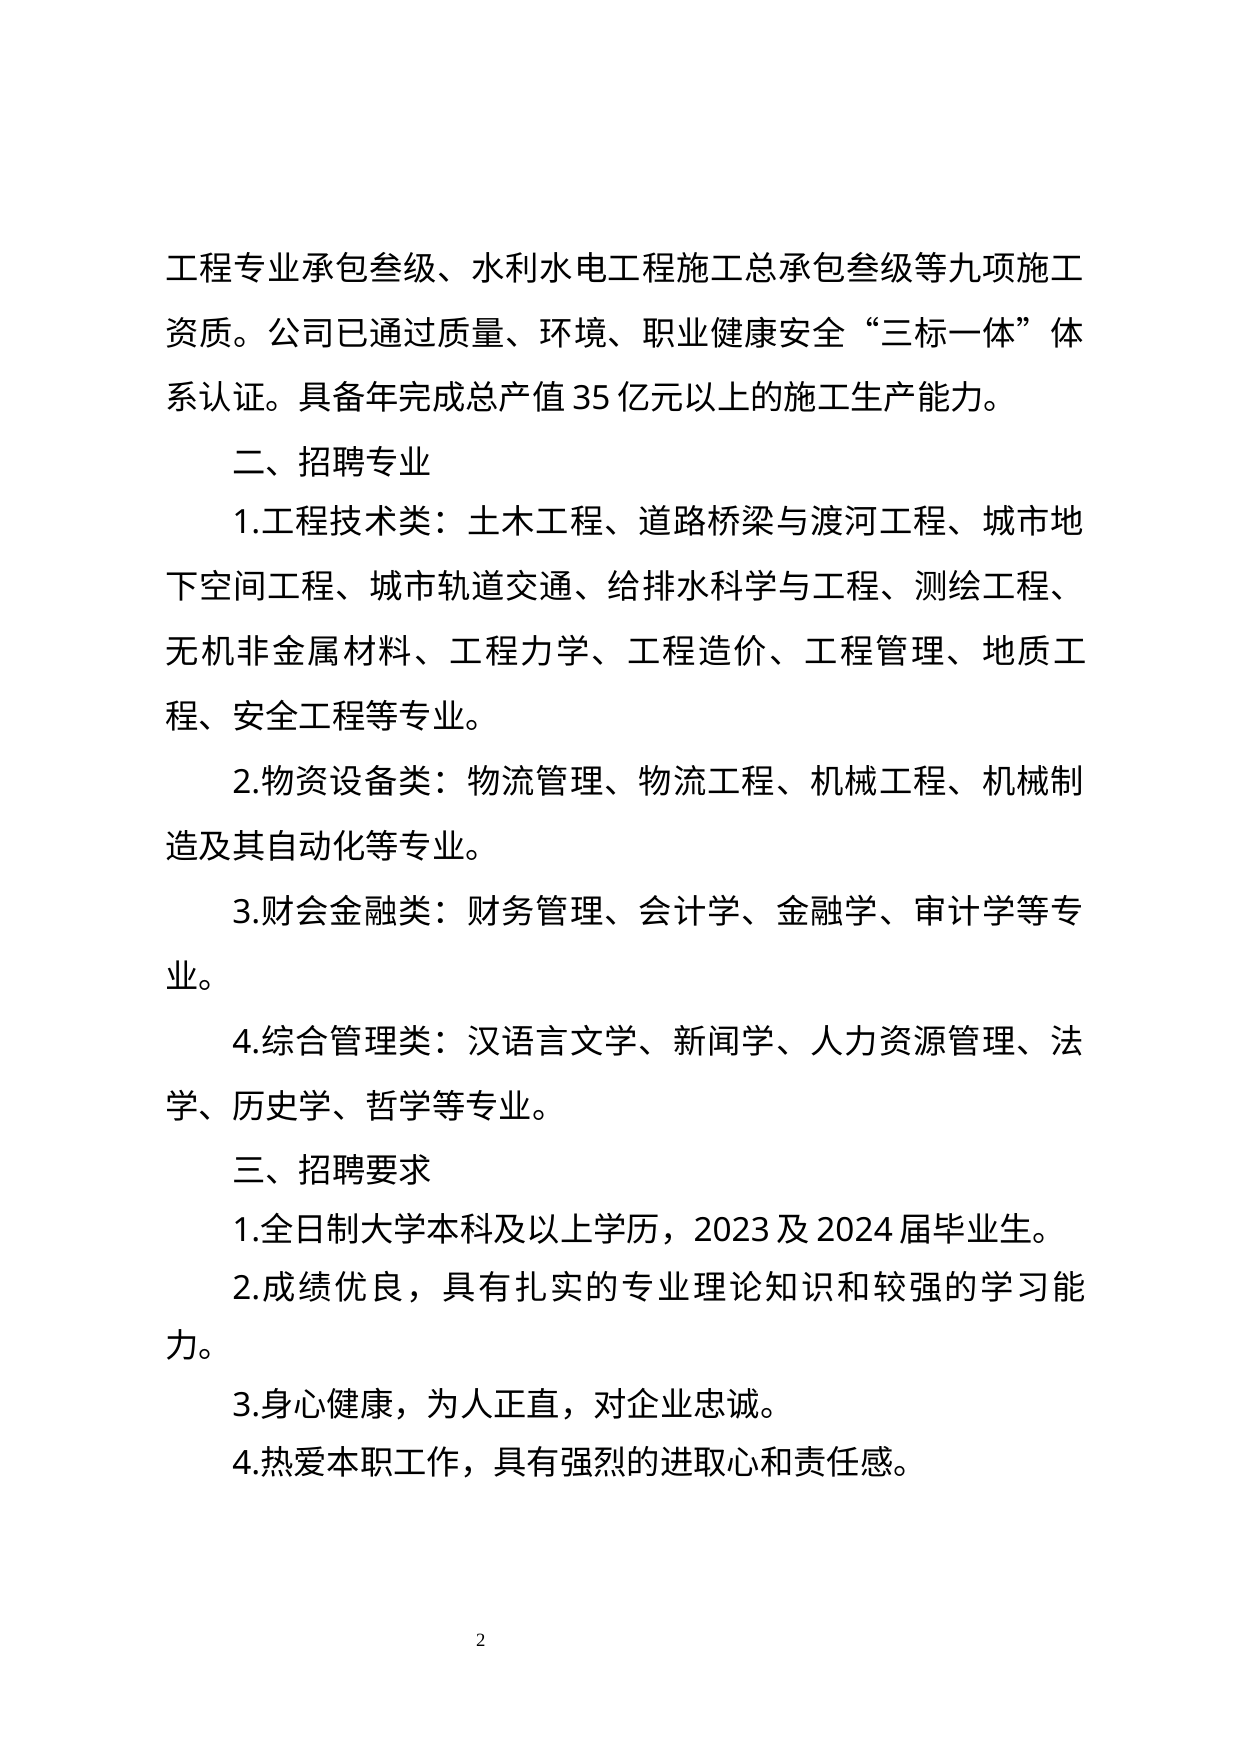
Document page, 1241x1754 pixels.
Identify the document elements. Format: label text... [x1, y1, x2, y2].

text 二、招聘专业 [165, 428, 1087, 486]
text 2.成绩优良，具有扎实的专业理论知识和较强的学习能力。 [165, 1253, 1087, 1369]
text 4.综合管理类：汉语言文学、新闻学、人力资源管理、法学、历史学、哲学等专业。 [165, 1006, 1087, 1136]
text 3.财会金融类：财务管理、会计学、金融学、审计学等专业。 [165, 876, 1087, 1006]
text 1.工程技术类：土木工程、道路桥梁与渡河工程、城市地下空间工程、城市轨道交通、给排水科学与工程、测绘工程、无机非金属材料、工程力学、工程造价、工程管理、地质工程、安全工程等专业。 [165, 486, 1087, 746]
text 三、招聘要求 [165, 1136, 1087, 1194]
text 4.热爱本职工作，具有强烈的进取心和责任感。 [165, 1428, 1087, 1486]
text 3.身心健康，为人正直，对企业忠诚。 [165, 1369, 1087, 1428]
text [165, 233, 1087, 428]
text 1.全日制大学本科及以上学历，2023及2024届毕业生。 [165, 1194, 1087, 1253]
text 2.物资设备类：物流管理、物流工程、机械工程、机械制造及其自动化等专业。 [165, 746, 1087, 876]
